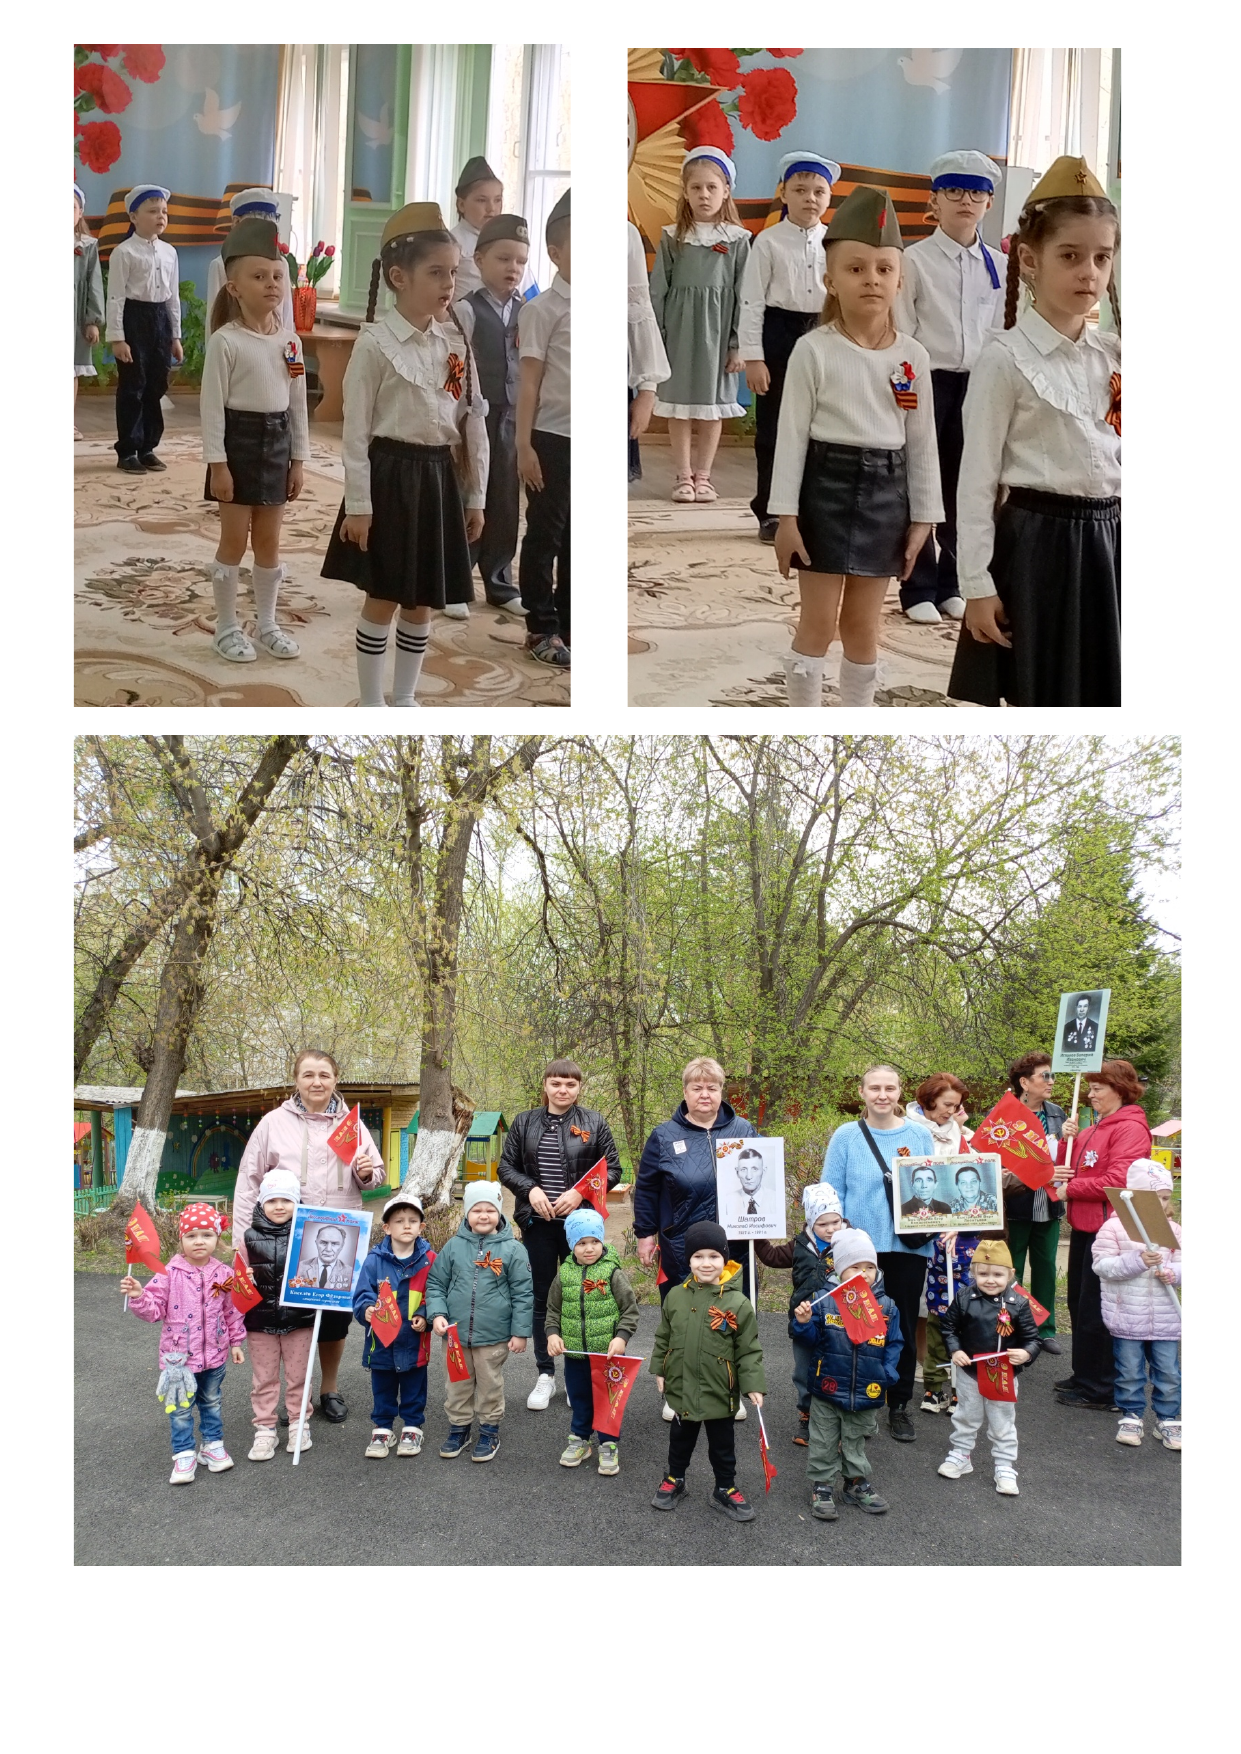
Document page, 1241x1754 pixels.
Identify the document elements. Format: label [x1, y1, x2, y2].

picture [73, 44, 571, 707]
picture [627, 48, 1122, 707]
picture [73, 735, 1182, 1566]
